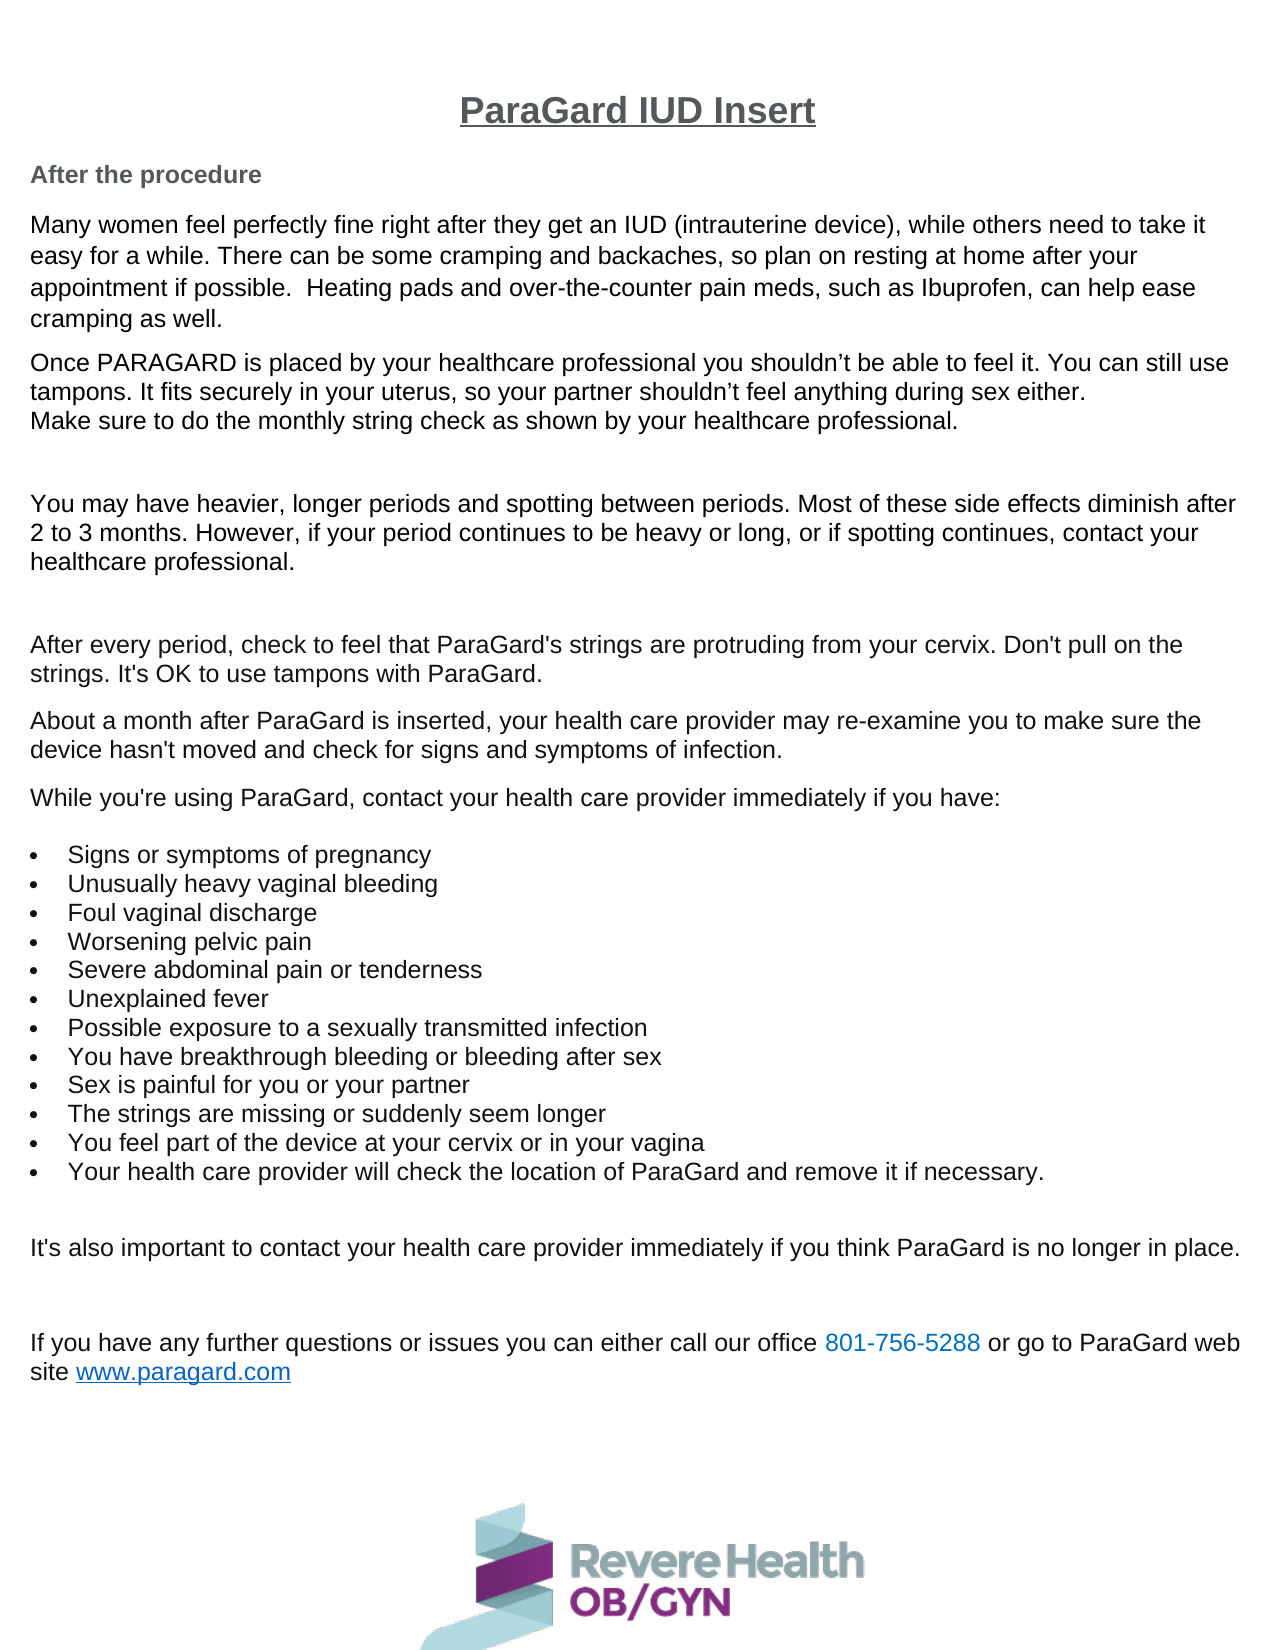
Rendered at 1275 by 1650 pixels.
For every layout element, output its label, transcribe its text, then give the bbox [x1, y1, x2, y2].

text After every period, check to feel that ParaGard's strings are protruding from your cervix. Don't pull on the strings. It's OK to use tampons with ParaGard. [30, 630, 1245, 687]
picture [396, 1490, 879, 1650]
text While you're using ParaGard, contact your health care provider immediately if you have: [30, 782, 1245, 811]
list Unexplained fever [30, 984, 1245, 1013]
list Unusually heavy vaginal bleeding [30, 869, 1245, 898]
list Severe abdominal pain or tenderness [30, 955, 1245, 984]
text You may have heavier, longer periods and spotting between periods. Most of these side effects diminish after 2 to 3 months. However, if your period continues to be heavy or long, or if spotting continues, contact your healthcare professional. [30, 489, 1245, 575]
text Once PARAGARD is placed by your healthcare professional you shouldn’t be able to feel it. You can still use tampons. It fits securely in your uterus, so your partner shouldn’t feel anything during sex either. Make sure to do the monthly string check as shown by your healthcare professional. [30, 348, 1245, 434]
text About a month after ParaGard is inserted, your health care provider may re-examine you to make sure the device hasn't moved and check for signs and symptoms of infection. [30, 706, 1245, 764]
text If you have any further questions or issues you can either call our office 801-756-5288 or go to ParaGard web site www.paragard.com [30, 1328, 1245, 1385]
text ParaGard IUD Insert [30, 88, 1245, 131]
list Foul vaginal discharge [30, 898, 1245, 927]
list The strings are missing or suddenly seem longer [30, 1099, 1245, 1128]
list Sex is painful for you or your partner [30, 1070, 1245, 1099]
text Many women feel perfectly fine right after they get an IUD (intrauterine device), while others need to take it easy for a while. There can be some cramping and backaches, so plan on resting at home after your appointment if possible. Heating pads and over-the-counter pain meds, such as Ibuprofen, can help ease cramping as well. [30, 207, 1245, 332]
list Signs or symptoms of pregnancy [30, 840, 1245, 869]
list You have breakthrough bleeding or bleeding after sex [30, 1042, 1245, 1070]
text It's also important to contact your health care provider immediately if you think ParaGard is no longer in place. [30, 1233, 1245, 1262]
list You feel part of the device at your cervix or in your vagina [30, 1128, 1245, 1157]
list Possible exposure to a sexually transmitted infection [30, 1013, 1245, 1042]
list Your health care provider will check the location of ParaGard and remove it if necessary. [30, 1157, 1245, 1185]
list Worsening pelvic pain [30, 927, 1245, 955]
text After the procedure [30, 150, 1245, 189]
